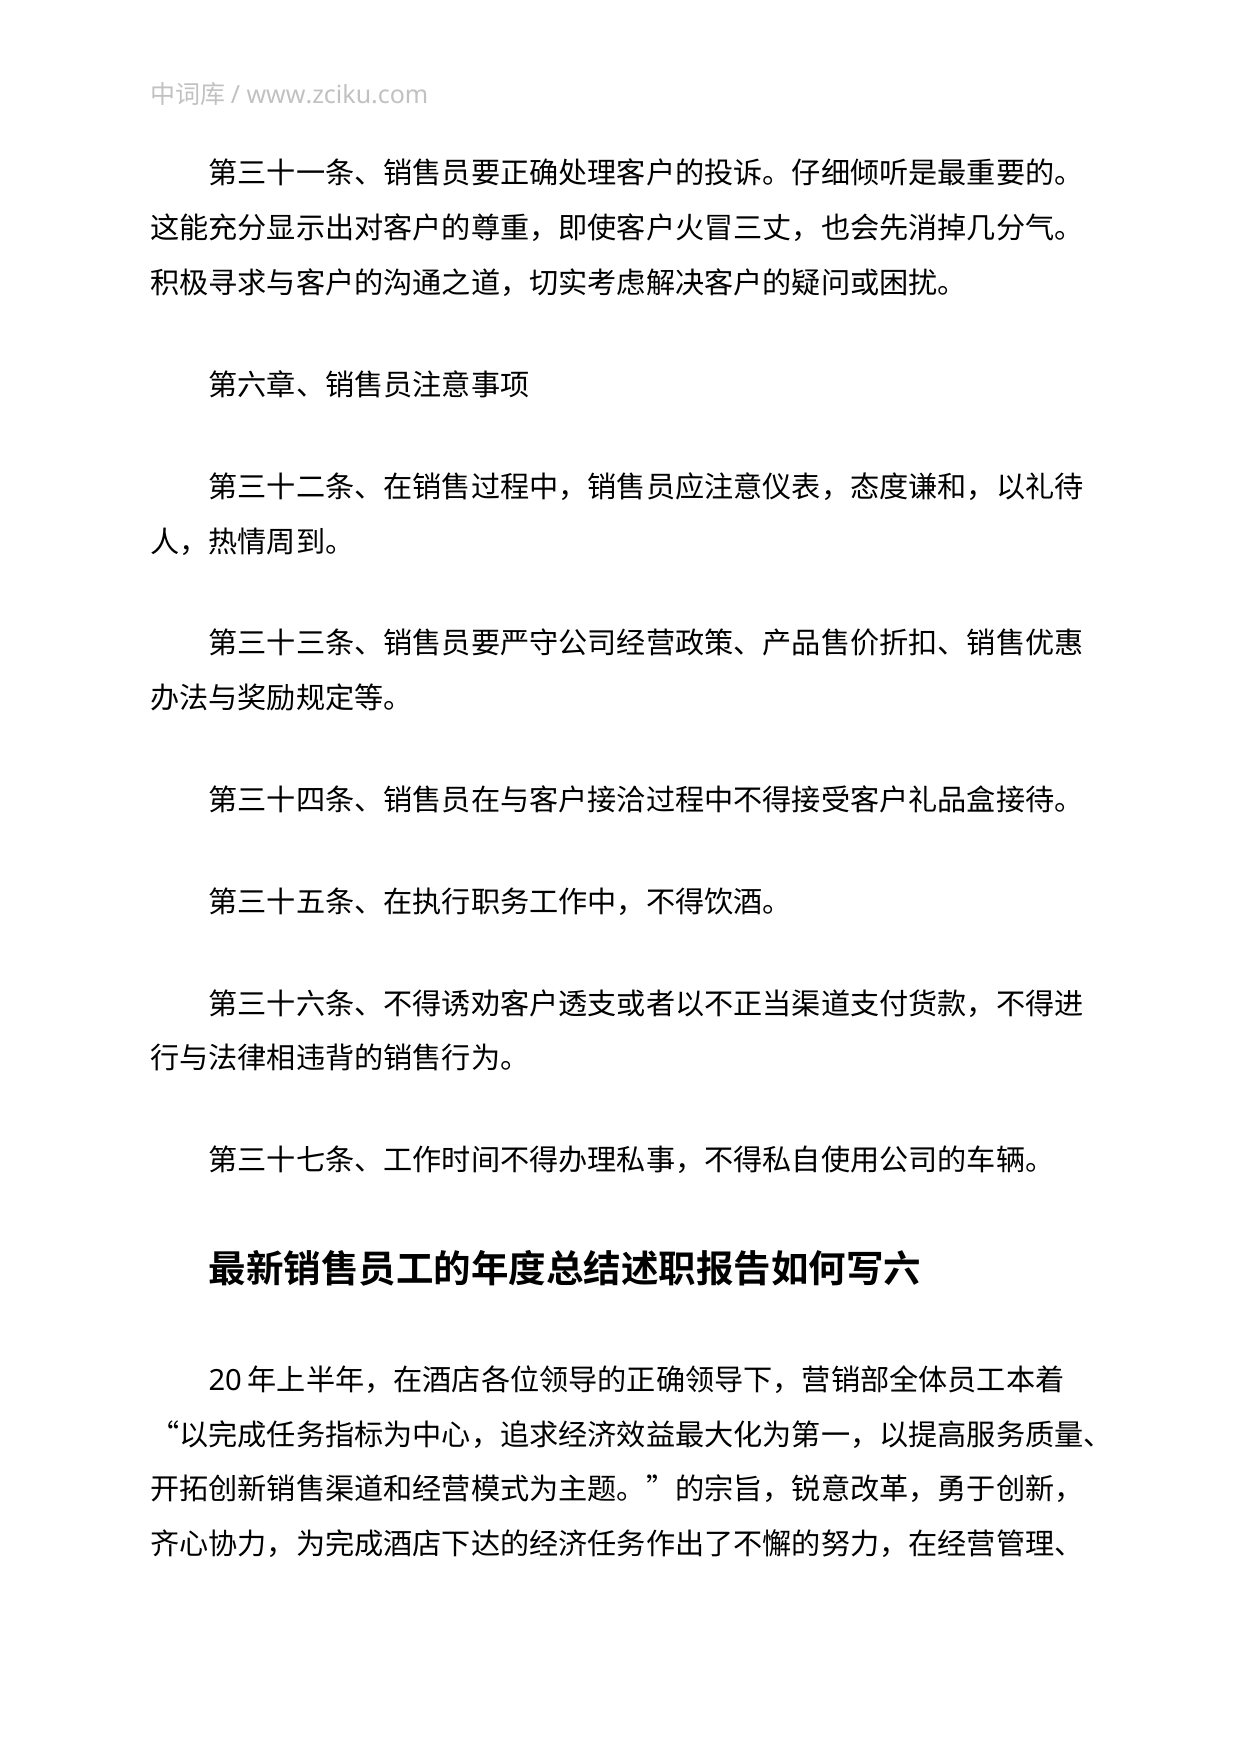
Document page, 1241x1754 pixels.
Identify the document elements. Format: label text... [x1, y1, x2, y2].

text 最新销售员工的年度总结述职报告如何写六 [150, 1239, 1090, 1293]
text 第三十三条、销售员要严守公司经营政策、产品售价折扣、销售优惠办法与奖励规定等。 [150, 620, 1090, 717]
text 第三十一条、销售员要正确处理客户的投诉。仔细倾听是最重要的。这能充分显示出对客户的尊重，即使客户火冒三丈，也会先消掉几分气。积极寻求与客户的沟通之道，切实考虑解决客户的疑问或困扰。 [150, 150, 1090, 302]
text 第三十五条、在执行职务工作中，不得饮酒。 [150, 878, 1090, 921]
text 第三十七条、工作时间不得办理私事，不得私自使用公司的车辆。 [150, 1137, 1090, 1179]
text 第六章、销售员注意事项 [150, 362, 1090, 404]
text 第三十二条、在销售过程中，销售员应注意仪表，态度谦和，以礼待人，热情周到。 [150, 463, 1090, 561]
text 第三十六条、不得诱劝客户透支或者以不正当渠道支付货款，不得进行与法律相违背的销售行为。 [150, 980, 1090, 1077]
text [150, 1356, 1090, 1563]
text 第三十四条、销售员在与客户接洽过程中不得接受客户礼品盒接待。 [150, 777, 1090, 819]
